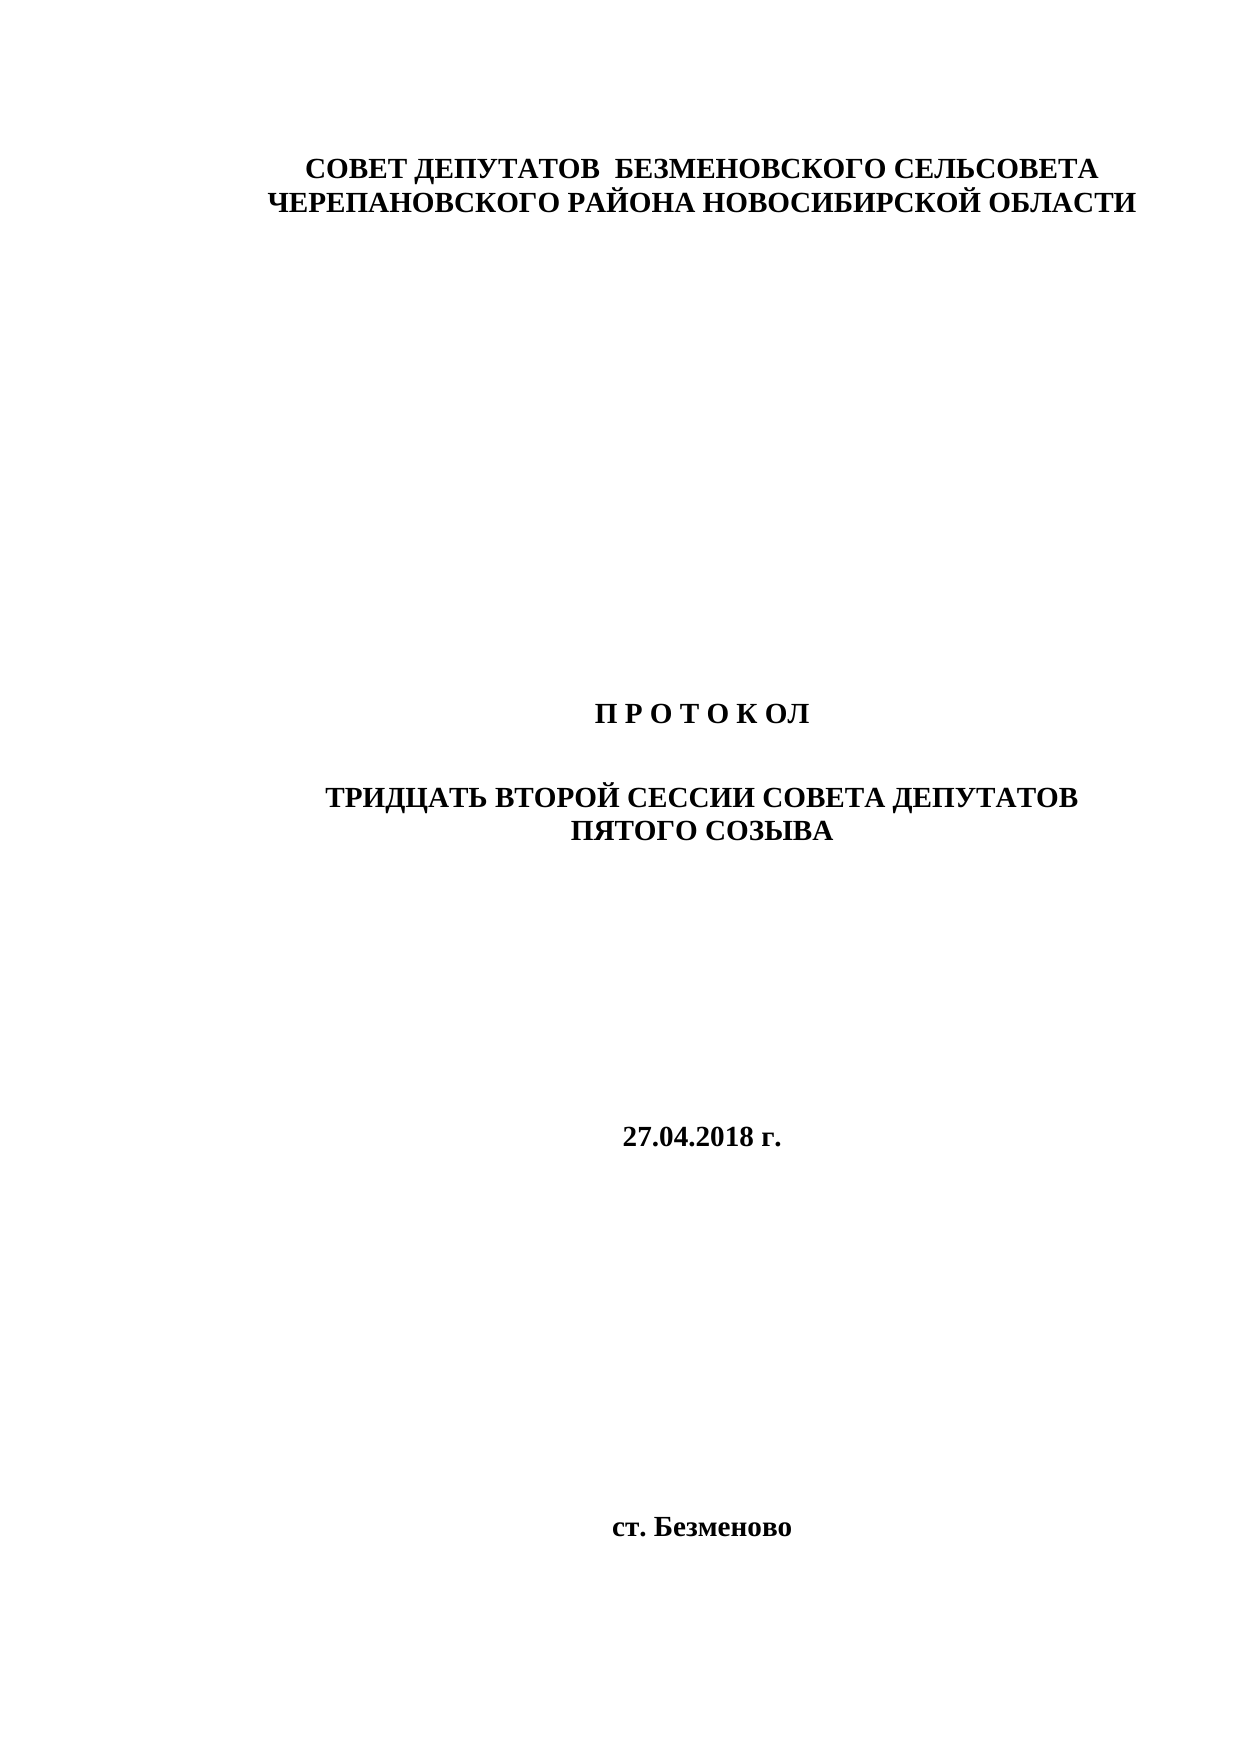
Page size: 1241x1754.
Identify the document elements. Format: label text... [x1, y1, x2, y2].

text ст. Безменово [252, 1509, 1152, 1543]
subtitle П Р О Т О К ОЛ [252, 696, 1152, 730]
text ЧЕРЕПАНОВСКОГО РАЙОНА НОВОСИБИРСКОЙ ОБЛАСТИ [252, 185, 1152, 219]
text 27.04.2018 г. [252, 1119, 1152, 1153]
subtitle ТРИДЦАТЬ ВТОРОЙ СЕССИИ СОВЕТА ДЕПУТАТОВ ПЯТОГО СОЗЫВА [252, 780, 1152, 847]
text СОВЕТ ДЕПУТАТОВ БЕЗМЕНОВСКОГО СЕЛЬСОВЕТА [252, 152, 1152, 185]
